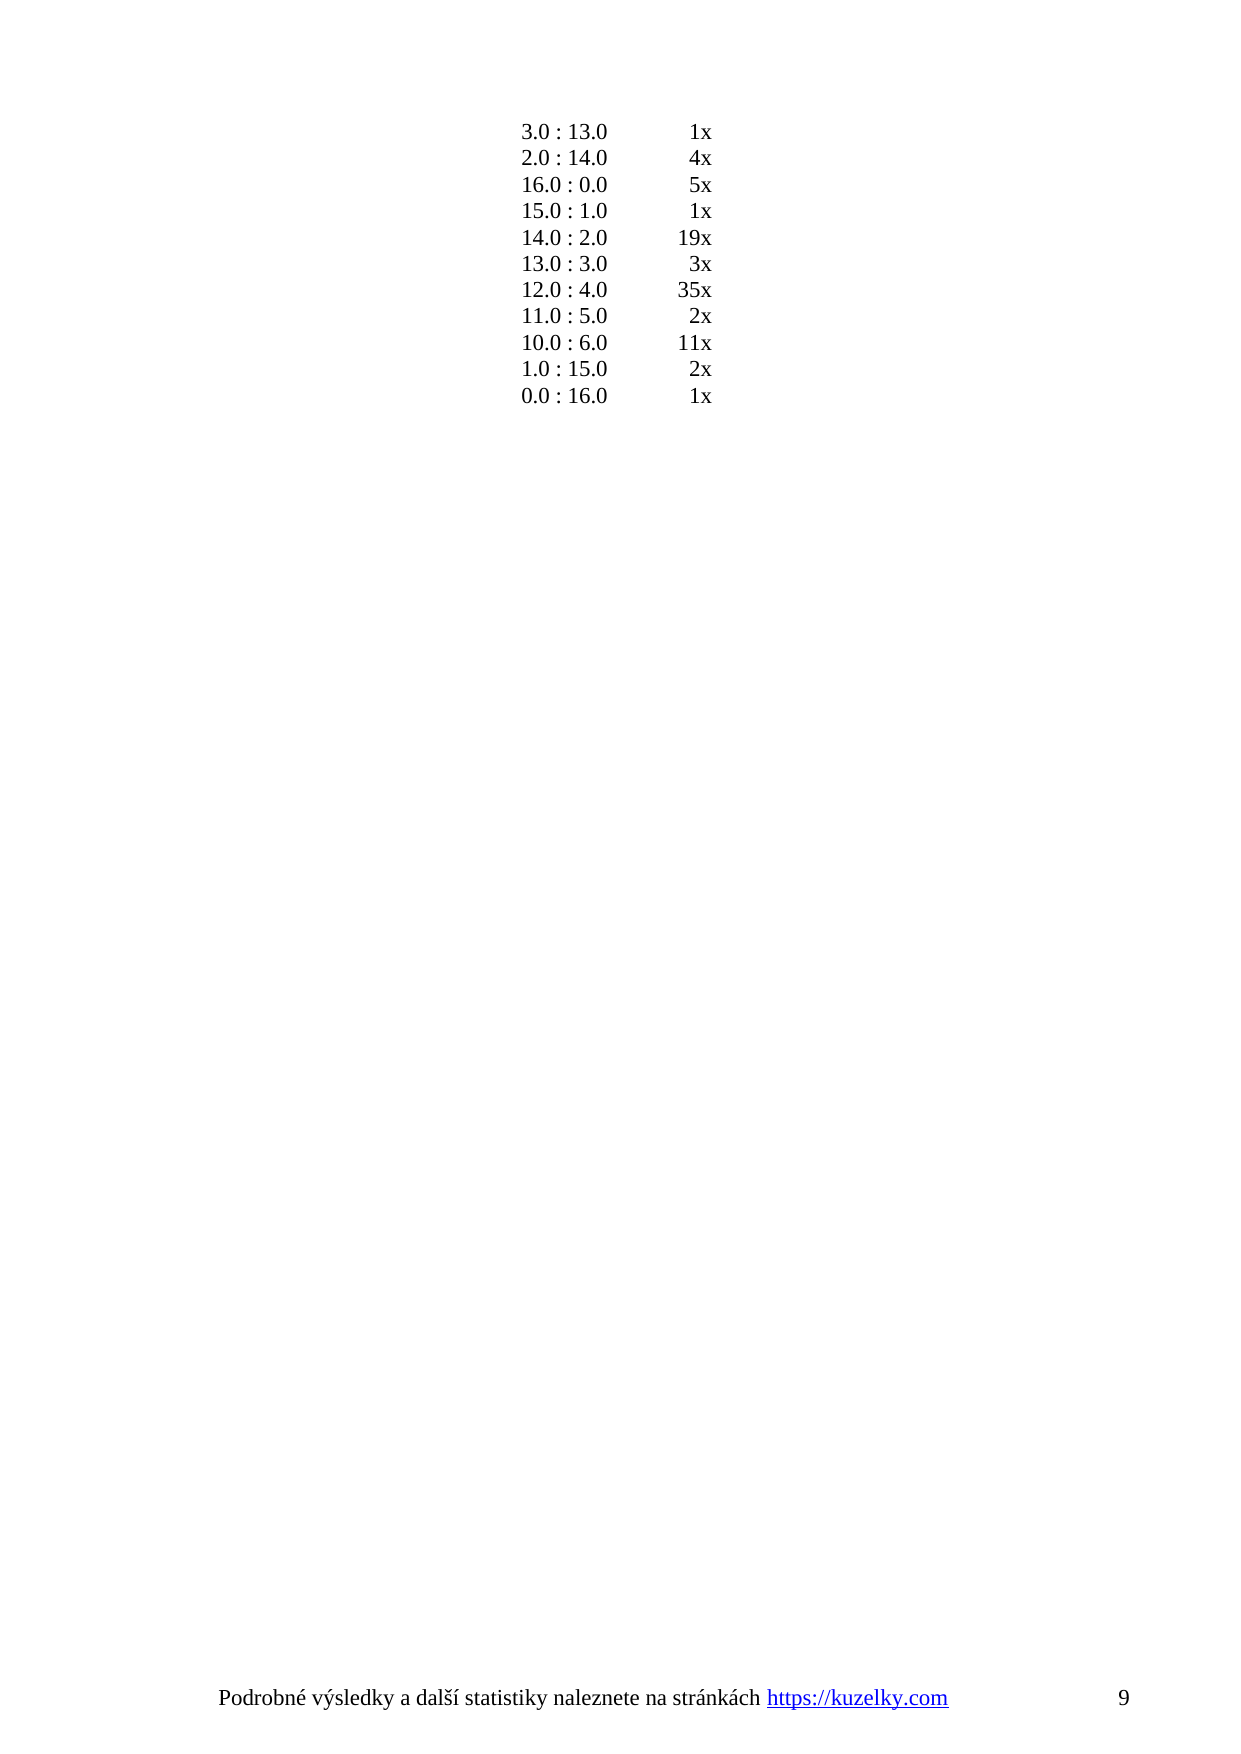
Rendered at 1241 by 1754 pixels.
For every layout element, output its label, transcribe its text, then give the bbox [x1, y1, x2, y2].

text 2.0 : 14.0 4x [106, 144, 1134, 171]
text 12.0 : 4.0 35x [106, 276, 1134, 303]
text 10.0 : 6.0 11x [106, 329, 1134, 355]
text 1.0 : 15.0 2x [106, 355, 1134, 382]
text 0.0 : 16.0 1x [106, 382, 1134, 408]
text 13.0 : 3.0 3x [106, 250, 1134, 276]
text 16.0 : 0.0 5x [106, 171, 1134, 197]
text 3.0 : 13.0 1x [106, 118, 1134, 144]
text 15.0 : 1.0 1x [106, 197, 1134, 223]
text 11.0 : 5.0 2x [106, 303, 1134, 329]
text 14.0 : 2.0 19x [106, 223, 1134, 250]
